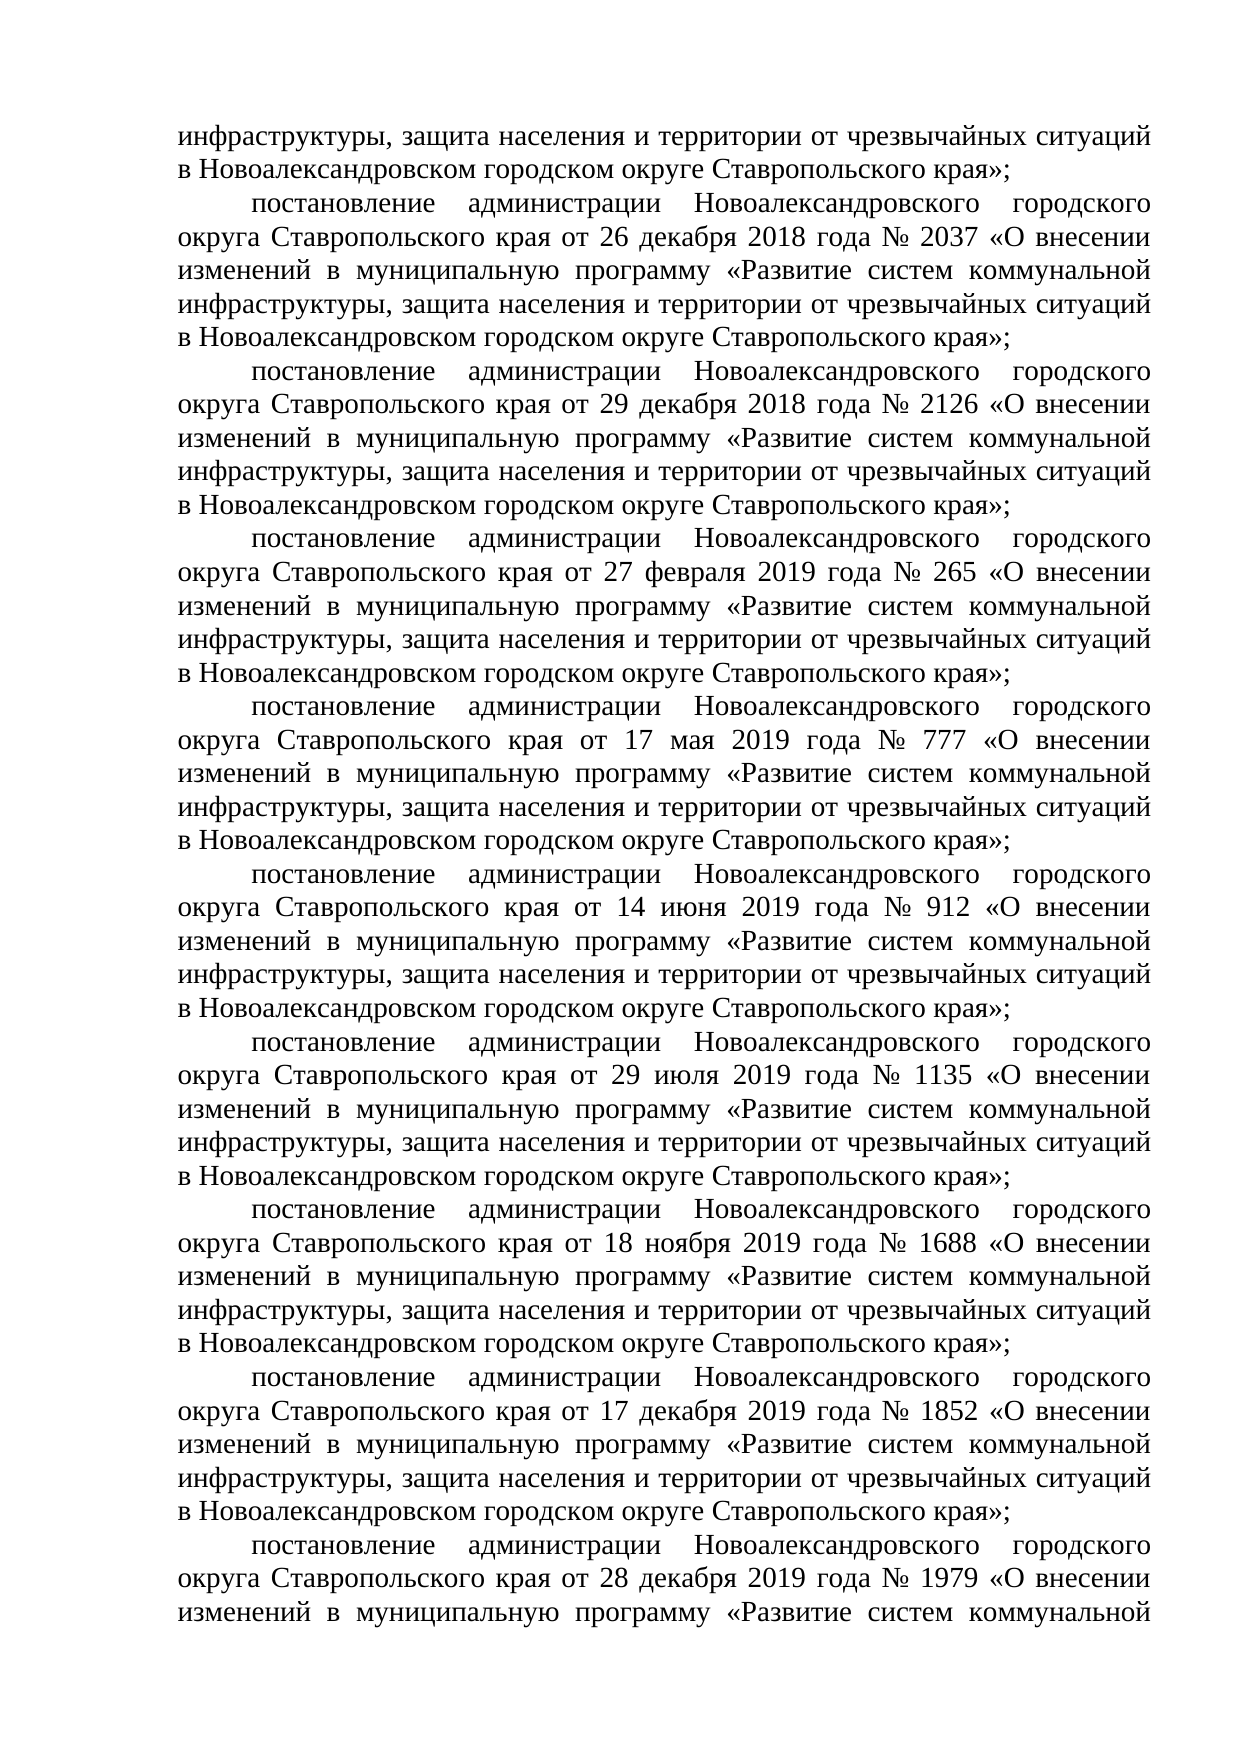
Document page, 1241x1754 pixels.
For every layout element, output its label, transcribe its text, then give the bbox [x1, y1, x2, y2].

text постановление администрации Новоалександровского городского округа Ставропольского края от 17 декабря 2019 года № 1852 «О внесении изменений в муниципальную программу «Развитие систем коммунальной инфраструктуры, защита населения и территории от чрезвычайных ситуаций в Новоалександровском городском округе Ставропольского края»; [177, 1359, 1152, 1527]
text постановление администрации Новоалександровского городского округа Ставропольского края от 26 декабря 2018 года № 2037 «О внесении изменений в муниципальную программу «Развитие систем коммунальной инфраструктуры, защита населения и территории от чрезвычайных ситуаций в Новоалександровском городском округе Ставропольского края»; [177, 185, 1152, 353]
text постановление администрации Новоалександровского городского округа Ставропольского края от 17 мая 2019 года № 777 «О внесении изменений в муниципальную программу «Развитие систем коммунальной инфраструктуры, защита населения и территории от чрезвычайных ситуаций в Новоалександровском городском округе Ставропольского края»; [177, 688, 1152, 856]
text постановление администрации Новоалександровского городского округа Ставропольского края от 18 ноября 2019 года № 1688 «О внесении изменений в муниципальную программу «Развитие систем коммунальной инфраструктуры, защита населения и территории от чрезвычайных ситуаций в Новоалександровском городском округе Ставропольского края»; [177, 1191, 1152, 1359]
text постановление администрации Новоалександровского городского округа Ставропольского края от 14 июня 2019 года № 912 «О внесении изменений в муниципальную программу «Развитие систем коммунальной инфраструктуры, защита населения и территории от чрезвычайных ситуаций в Новоалександровском городском округе Ставропольского края»; [177, 856, 1152, 1024]
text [177, 1527, 1152, 1627]
text постановление администрации Новоалександровского городского округа Ставропольского края от 29 декабря 2018 года № 2126 «О внесении изменений в муниципальную программу «Развитие систем коммунальной инфраструктуры, защита населения и территории от чрезвычайных ситуаций в Новоалександровском городском округе Ставропольского края»; [177, 353, 1152, 521]
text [177, 118, 1152, 185]
text постановление администрации Новоалександровского городского округа Ставропольского края от 29 июля 2019 года № 1135 «О внесении изменений в муниципальную программу «Развитие систем коммунальной инфраструктуры, защита населения и территории от чрезвычайных ситуаций в Новоалександровском городском округе Ставропольского края»; [177, 1024, 1152, 1191]
text постановление администрации Новоалександровского городского округа Ставропольского края от 27 февраля 2019 года № 265 «О внесении изменений в муниципальную программу «Развитие систем коммунальной инфраструктуры, защита населения и территории от чрезвычайных ситуаций в Новоалександровском городском округе Ставропольского края»; [177, 521, 1152, 688]
